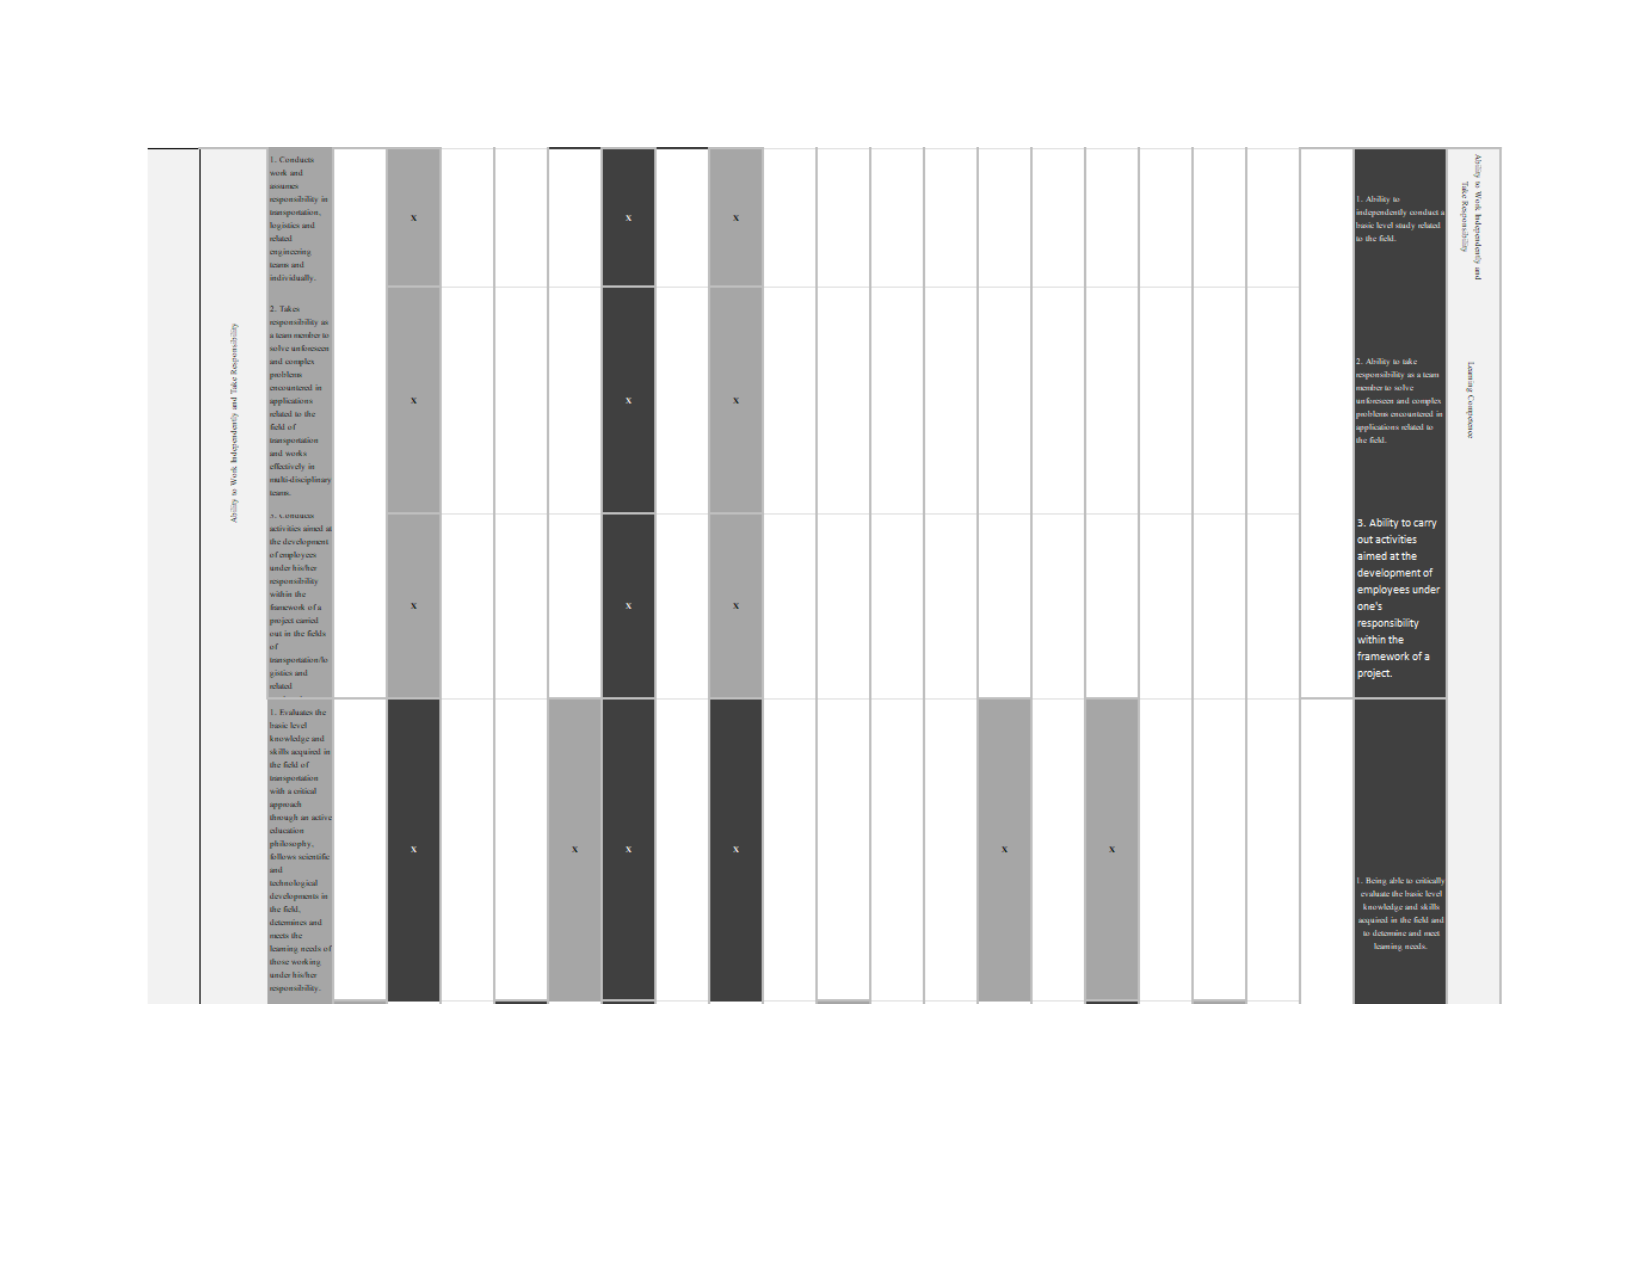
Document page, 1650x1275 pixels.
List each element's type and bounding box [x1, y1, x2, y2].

picture [147, 147, 1503, 1004]
